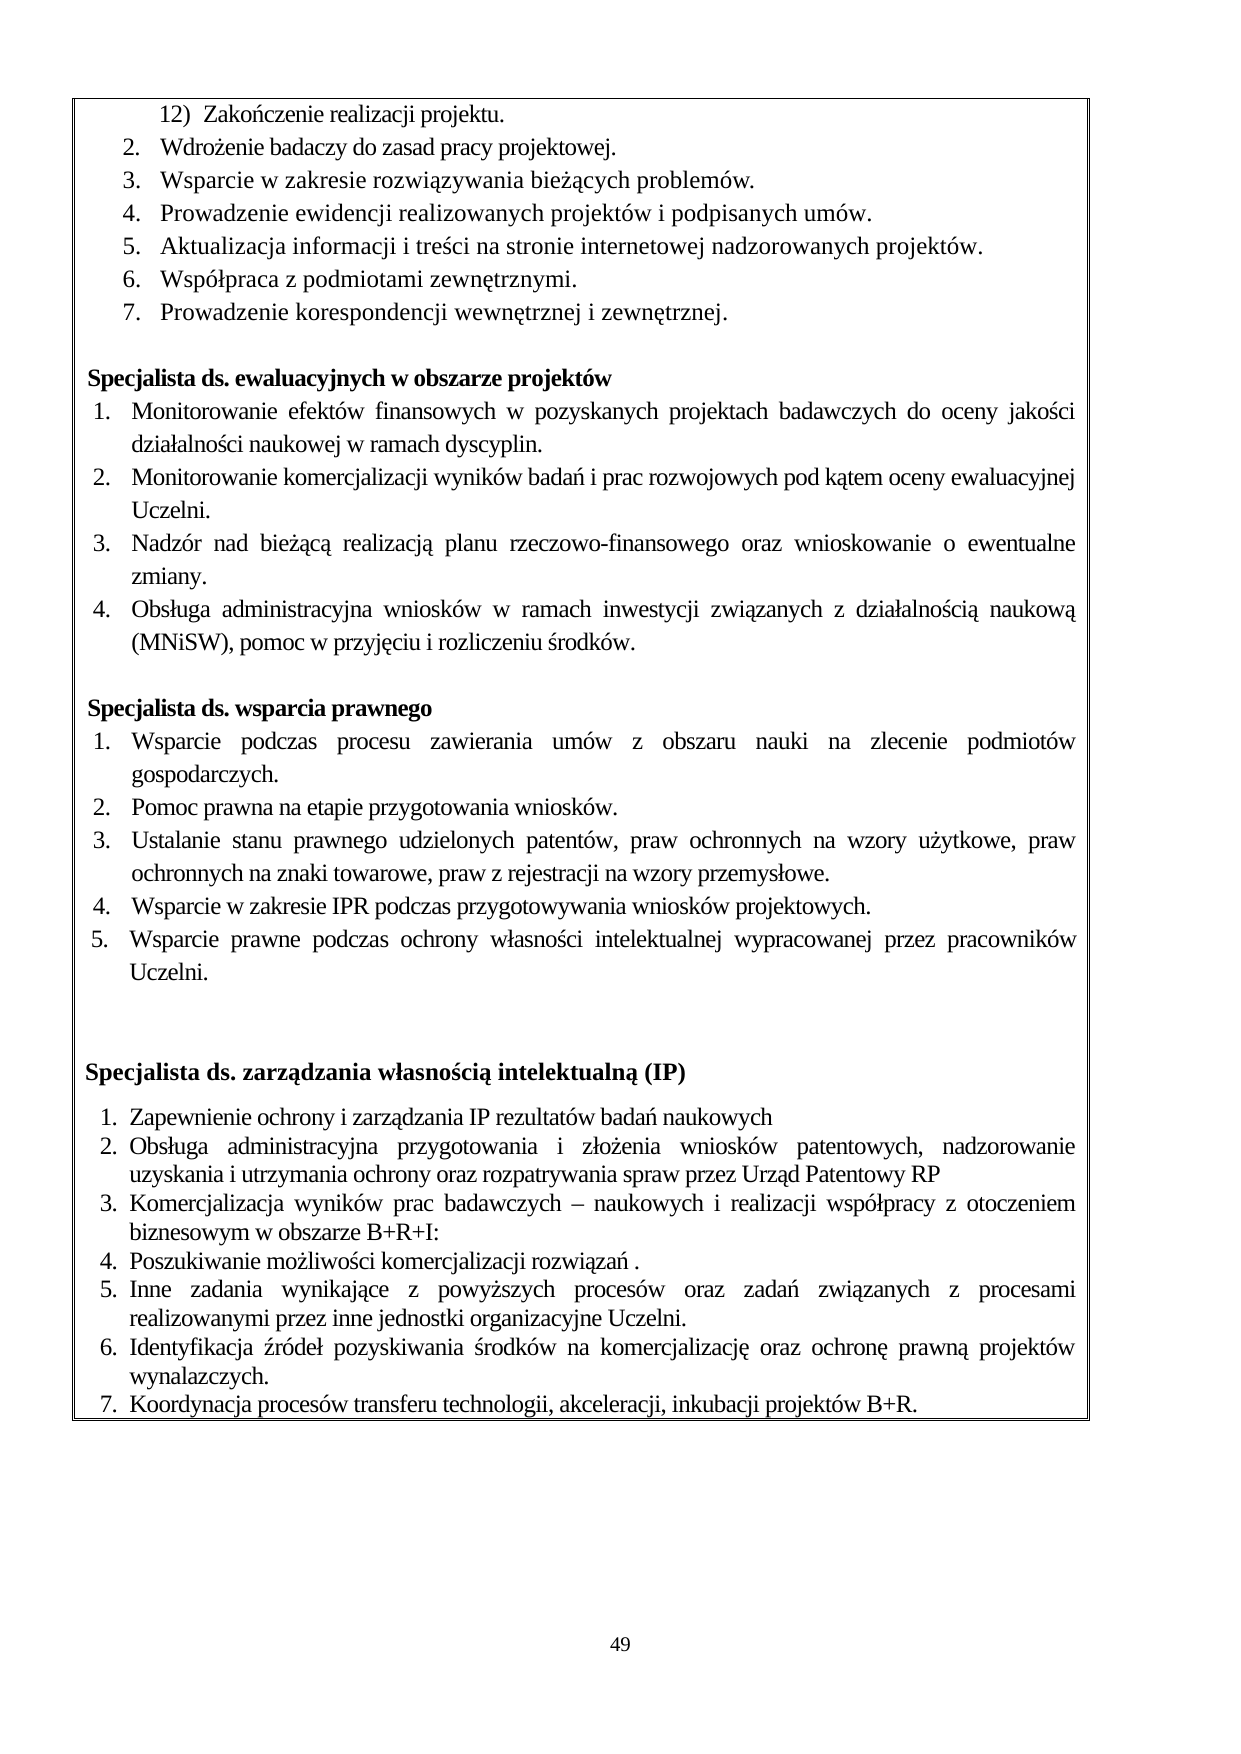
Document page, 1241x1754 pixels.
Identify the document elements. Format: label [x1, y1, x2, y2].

table_cell [75, 99, 1087, 1418]
